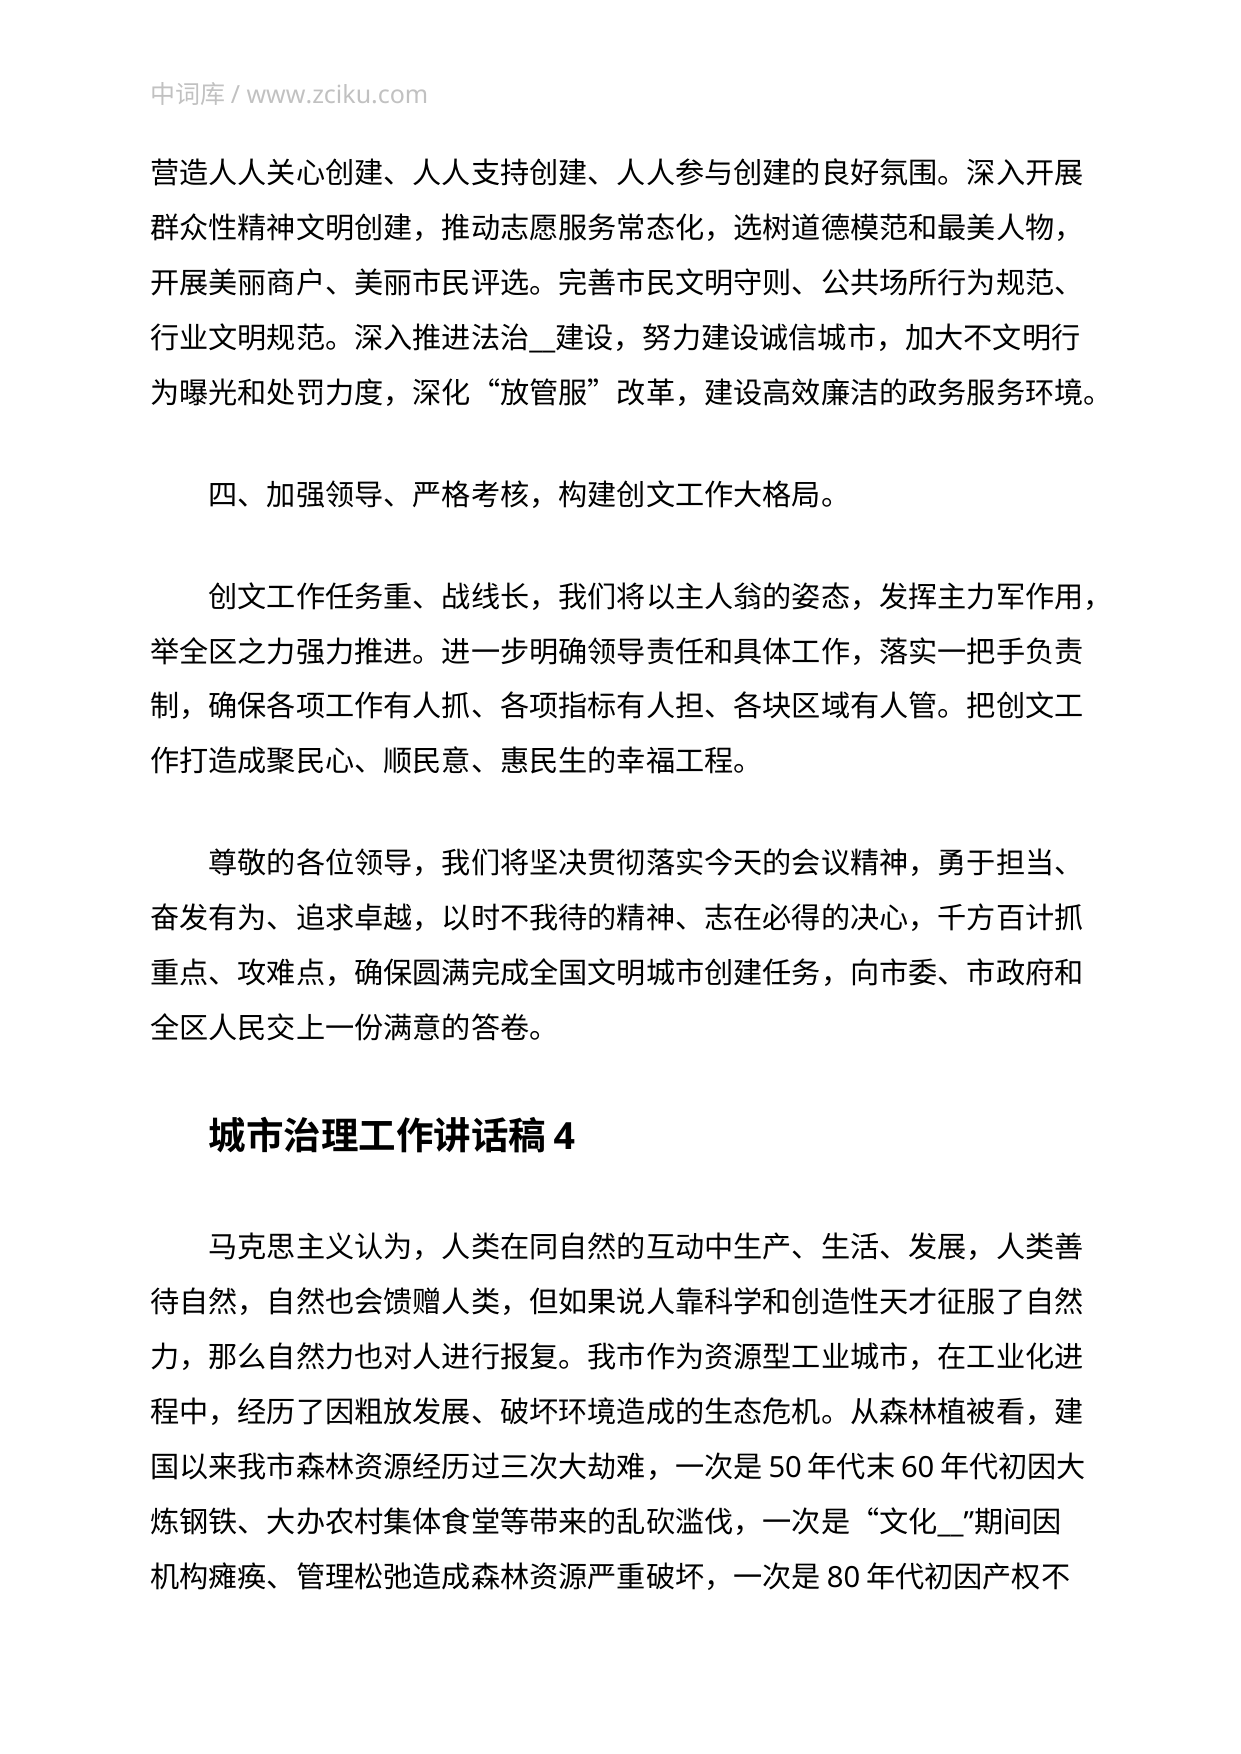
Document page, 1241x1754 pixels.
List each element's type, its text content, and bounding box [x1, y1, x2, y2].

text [150, 1224, 1090, 1596]
text 尊敬的各位领导，我们将坚决贯彻落实今天的会议精神，勇于担当、奋发有为、追求卓越，以时不我待的精神、志在必得的决心，千方百计抓重点、攻难点，确保圆满完成全国文明城市创建任务，向市委、市政府和全区人民交上一份满意的答卷。 [150, 840, 1090, 1047]
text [150, 150, 1090, 412]
text 四、加强领导、严格考核，构建创文工作大格局。 [150, 471, 1090, 514]
text 城市治理工作讲话稿4 [150, 1106, 1090, 1161]
text 创文工作任务重、战线长，我们将以主人翁的姿态，发挥主力军作用，举全区之力强力推进。进一步明确领导责任和具体工作，落实一把手负责制，确保各项工作有人抓、各项指标有人担、各块区域有人管。把创文工作打造成聚民心、顺民意、惠民生的幸福工程。 [150, 573, 1090, 780]
